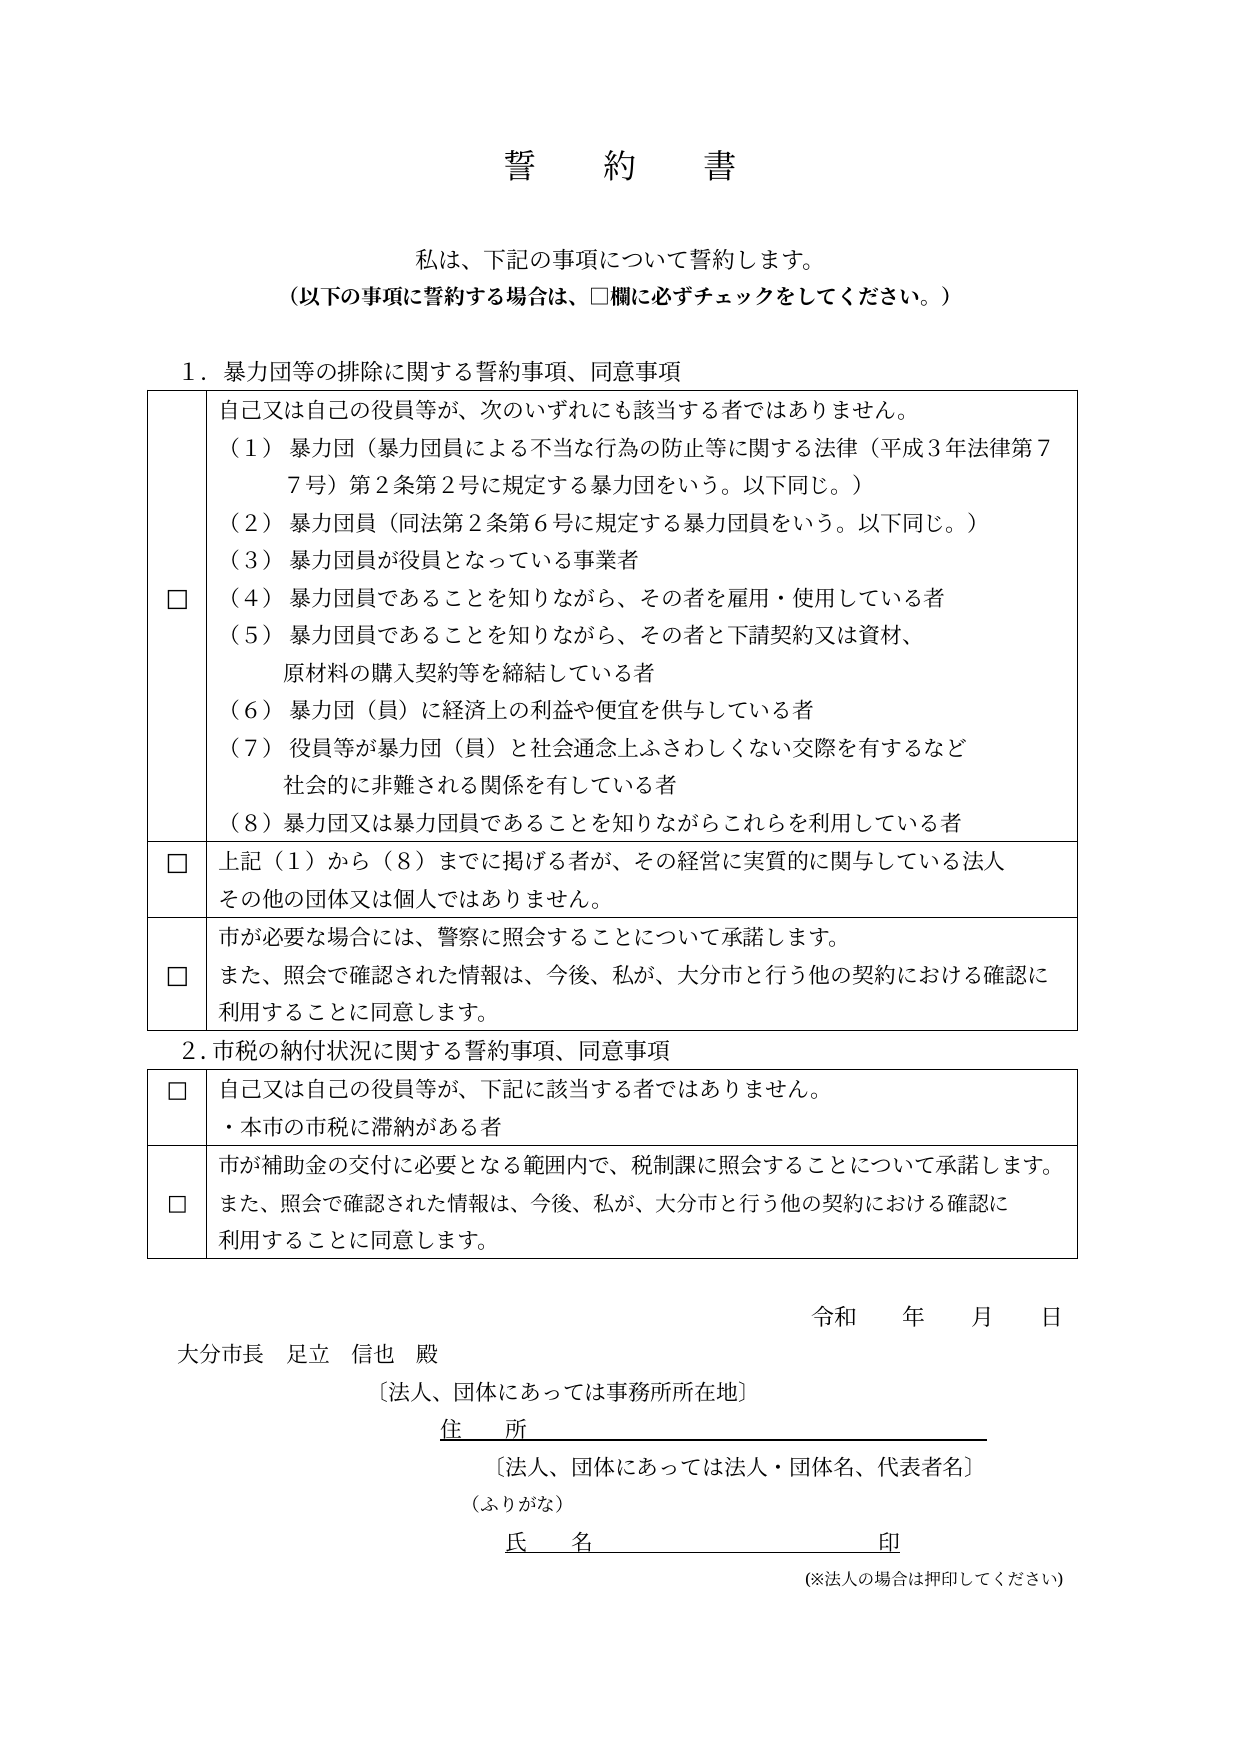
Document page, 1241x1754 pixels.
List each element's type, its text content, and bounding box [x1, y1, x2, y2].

text 大分市長 足立 信也 殿 [177, 1334, 1063, 1372]
text （以下の事項に誓約する場合は、□欄に必ずチェックをしてください。） [177, 277, 1063, 314]
text （ふりがな） [177, 1484, 1063, 1522]
table_header □ [148, 391, 206, 841]
text 氏 名 印 [177, 1522, 1063, 1559]
text 誓 約 書 [177, 127, 1063, 202]
table_header □ [148, 1070, 206, 1145]
table_header 自己又は自己の役員等が、次のいずれにも該当する者ではありません。 （１） 暴力団（暴力団員による不当な行為の防止等に関する法律（平成３年法律第７７号）第２条第２号に規定する暴力団をいう。以下同じ。） （２） 暴力団員（同法第２条第６号に規定する暴力団員をいう。以下同じ。） （３） 暴力団員が役員となっている事業者 （４） 暴力団員であることを知りながら、その者を雇用・使用している者 （５） 暴力団員であることを知りながら、その者と下請契約又は資材、 原材料の購入契約等を締結している者 （６） 暴力団（員）に経済上の利益や便宜を供与している者 （７） 役員等が暴力団（員）と社会通念上ふさわしくない交際を有するなど 社会的に非難される関係を有している者 （８）暴力団又は暴力団員であることを知りながらこれらを利用している者 [207, 391, 1077, 841]
table_cell □ [148, 842, 206, 917]
table_cell 市が必要な場合には、警察に照会することについて承諾します。 また、照会で確認された情報は、今後、私が、大分市と行う他の契約における確認に 利用することに同意します。 [207, 918, 1077, 1030]
table_header 自己又は自己の役員等が、下記に該当する者ではありません。 ・本市の市税に滞納がある者 [207, 1070, 1077, 1145]
table_cell □ [148, 1146, 206, 1258]
table_cell 市が補助金の交付に必要となる範囲内で、税制課に照会することについて承諾します。 また、照会で確認された情報は、今後、私が、大分市と行う他の契約における確認に 利用することに同意します。 [207, 1146, 1077, 1258]
text 住 所 [177, 1409, 1063, 1447]
text (※法人の場合は押印してください) [177, 1559, 1063, 1597]
text 私は、下記の事項について誓約します。 [177, 239, 1063, 277]
text １．暴力団等の排除に関する誓約事項、同意事項 [177, 352, 1063, 389]
text 令和 年 月 日 [177, 1297, 1063, 1334]
text 〔法人、団体にあっては法人・団体名、代表者名〕 [177, 1447, 1063, 1484]
text ２. 市税の納付状況に関する誓約事項、同意事項 [177, 1031, 1063, 1069]
table_cell □ [148, 918, 206, 1030]
text 〔法人、団体にあっては事務所所在地〕 [177, 1372, 1063, 1409]
table_cell 上記（１）から（８）までに掲げる者が、その経営に実質的に関与している法人 その他の団体又は個人ではありません。 [207, 842, 1077, 917]
